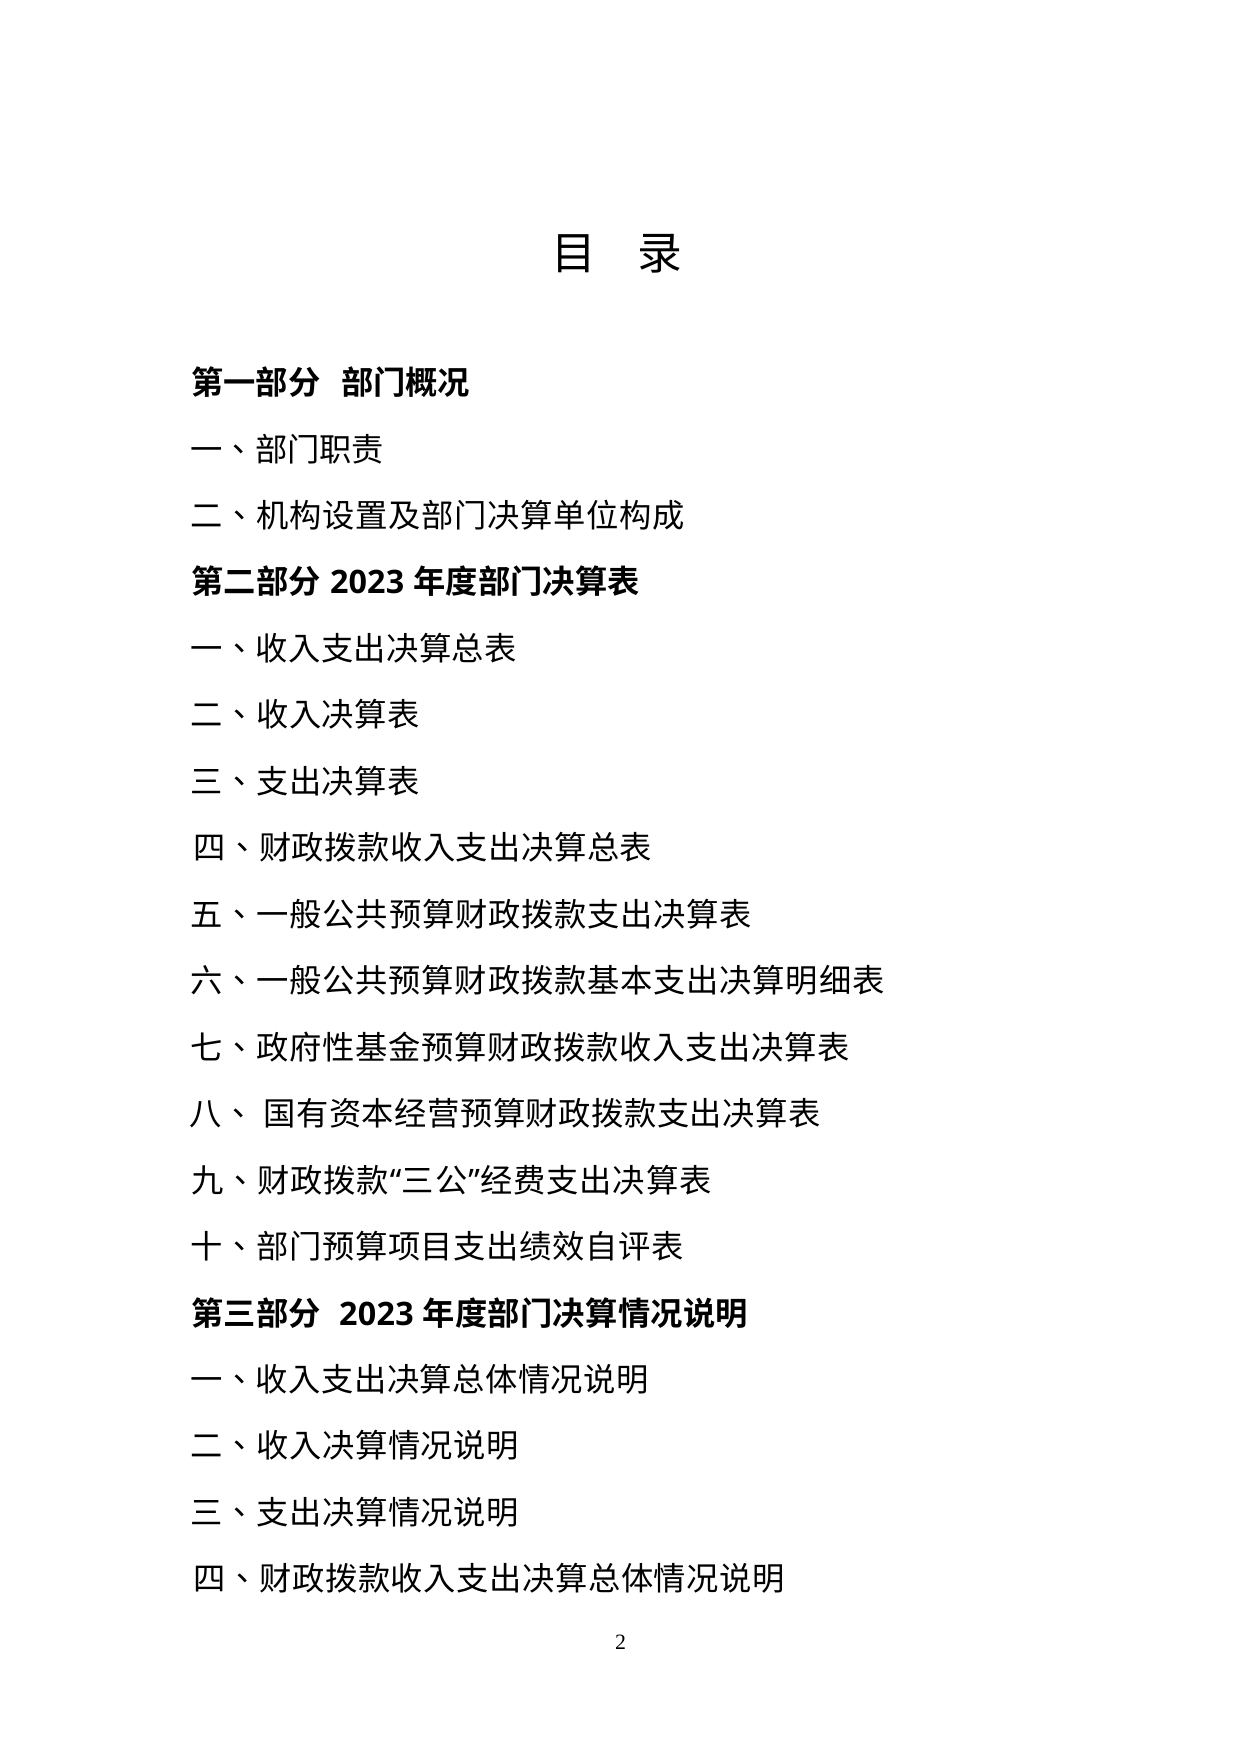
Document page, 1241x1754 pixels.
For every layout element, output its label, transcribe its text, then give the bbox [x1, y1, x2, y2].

text 四、财政拨款收入支出决算总表 [193, 827, 1054, 868]
text 一、收入支出决算总表 [190, 628, 1054, 668]
text 一、收入支出决算总体情况说明 [190, 1359, 1054, 1399]
text 三、支出决算情况说明 [191, 1492, 1054, 1532]
text 二、机构设置及部门决算单位构成 [191, 495, 1054, 536]
text 第二部分 2023 年度部门决算表 [191, 562, 1054, 602]
text 目 录 [551, 224, 1054, 280]
text 五、一般公共预算财政拨款支出决算表 [190, 894, 1054, 934]
text 六、一般公共预算财政拨款基本支出决算明细表 [190, 960, 1054, 1001]
text 七、政府性基金预算财政拨款收入支出决算表 [190, 1027, 1054, 1067]
text 三、支出决算表 [191, 761, 1054, 801]
text 八、 国有资本经营预算财政拨款支出决算表 [189, 1093, 1054, 1134]
text 第一部分 部门概况 [191, 362, 1054, 403]
text 十、部门预算项目支出绩效自评表 [191, 1226, 1054, 1267]
text 二、收入决算情况说明 [191, 1426, 1054, 1466]
text 九、财政拨款“三公”经费支出决算表 [191, 1160, 1054, 1200]
text 四、财政拨款收入支出决算总体情况说明 [193, 1558, 1054, 1599]
text 一、部门职责 [190, 429, 1054, 469]
text 二、收入决算表 [191, 694, 1054, 735]
text 第三部分 2023 年度部门决算情况说明 [191, 1293, 1054, 1333]
